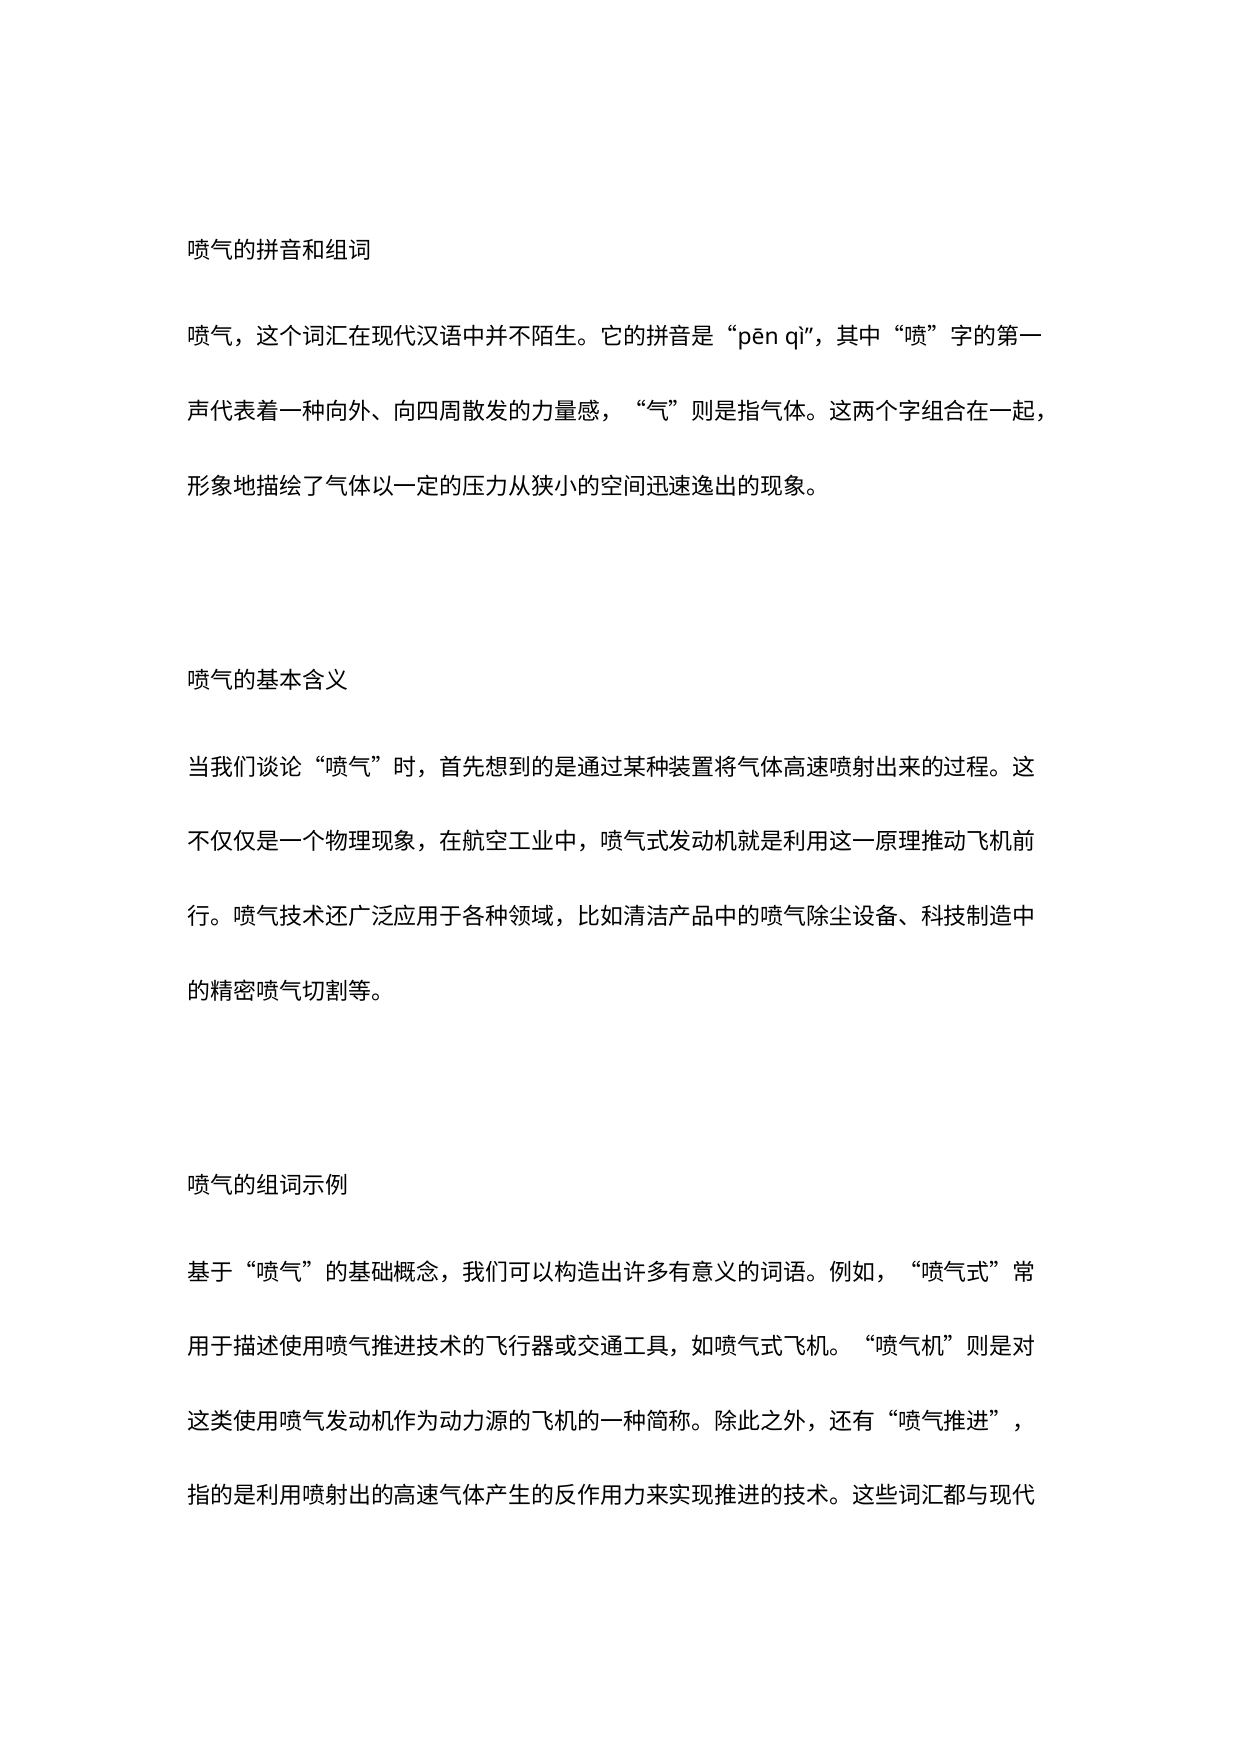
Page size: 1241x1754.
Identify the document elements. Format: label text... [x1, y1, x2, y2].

text 喷气的拼音和组词 [187, 216, 1053, 281]
text 当我们谈论“喷气”时，首先想到的是通过某种装置将气体高速喷射出来的过程。这不仅仅是一个物理现象，在航空工业中，喷气式发动机就是利用这一原理推动飞机前行。喷气技术还广泛应用于各种领域，比如清洁产品中的喷气除尘设备、科技制造中的精密喷气切割等。 [187, 733, 1053, 1022]
text 喷气的组词示例 [187, 1151, 1053, 1216]
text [187, 1237, 1053, 1527]
text 喷气的基本含义 [187, 646, 1053, 711]
text 喷气，这个词汇在现代汉语中并不陌生。它的拼音是“pēn qì”，其中“喷”字的第一声代表着一种向外、向四周散发的力量感，“气”则是指气体。这两个字组合在一起，形象地描绘了气体以一定的压力从狭小的空间迅速逸出的现象。 [187, 302, 1053, 517]
